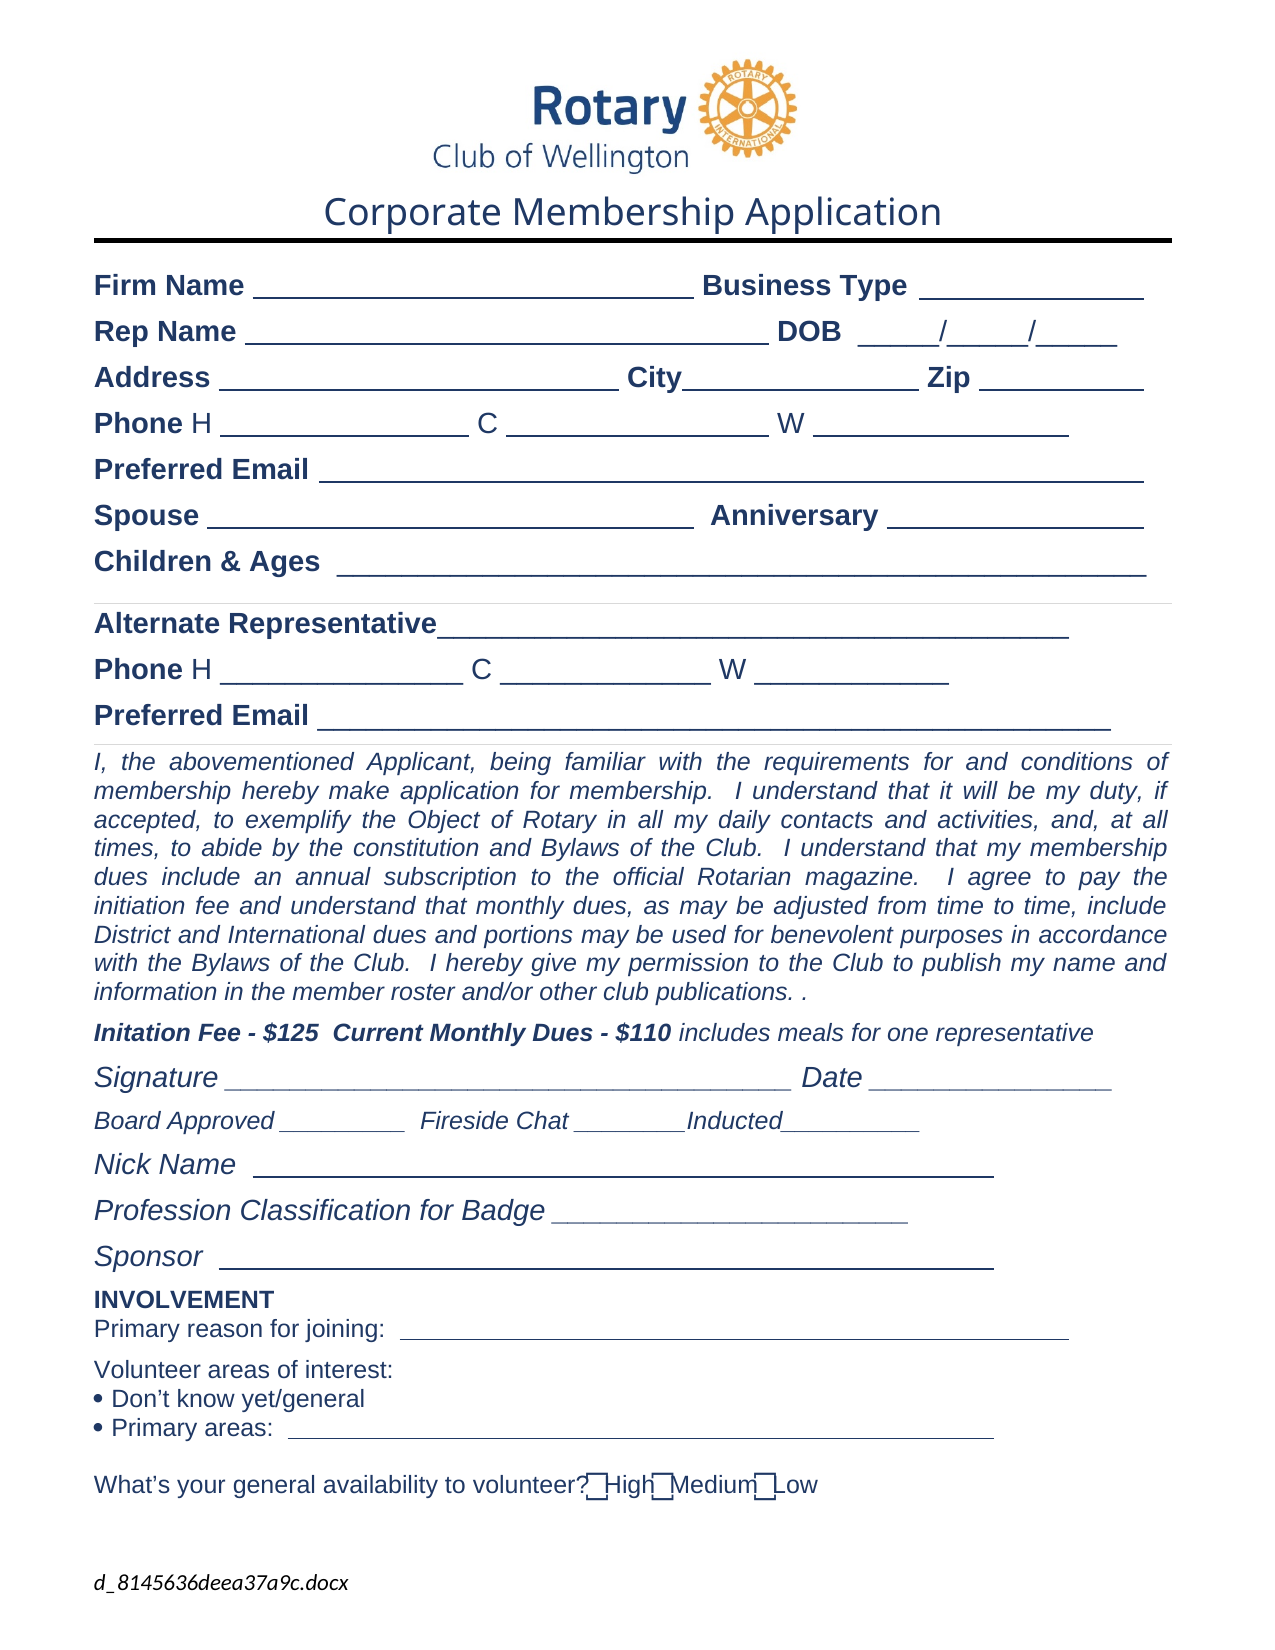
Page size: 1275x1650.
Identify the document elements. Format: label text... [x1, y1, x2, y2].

text Sponsor [94, 1239, 1172, 1272]
text Preferred Email [94, 452, 1172, 486]
text Initation Fee - $125 Current Monthly Dues - $110 includes meals for one representative [94, 1018, 1172, 1047]
text Primary reason for joining: [94, 1314, 1172, 1342]
text Don’t know yet/general [94, 1384, 1172, 1413]
text Primary areas: [94, 1413, 1172, 1441]
text INVOLVEMENT [94, 1285, 1172, 1314]
text What’s your general availability to volunteer? ꙱ High ꙱ Medium ꙱ Low [94, 1466, 1172, 1501]
text Nick Name [94, 1147, 1172, 1180]
text Profession Classification for Badge ______________________ [94, 1193, 1172, 1226]
picture [430, 41, 809, 180]
text Alternate Representative_______________________________________ [94, 604, 1172, 639]
text Signature ___________________________________ Date _______________ [94, 1059, 1172, 1093]
text Volunteer areas of interest: [94, 1355, 1172, 1384]
text Board Approved _________ Fireside Chat ________Inducted__________ [94, 1106, 1172, 1134]
text Address City Zip [94, 360, 1172, 393]
text Firm Name Business Type [94, 268, 1172, 301]
text Phone H _______________ C _____________ W ____________ [94, 652, 1172, 685]
text Corporate Membership Application [94, 185, 1172, 238]
text Preferred Email _________________________________________________ [94, 698, 1172, 731]
text Spouse Anniversary [94, 498, 1172, 532]
text Phone H C W [94, 406, 1172, 439]
text Children & Ages __________________________________________________ [94, 544, 1172, 578]
text Rep Name DOB _____/_____/_____ [94, 314, 1172, 347]
text I, the abovementioned Applicant, being familiar with the requirements for and conditions of membership hereby make application for membership. I understand that it will be my duty, if accepted, to exemplify the Object of Rotary in all my daily contacts and activities, and, at all times, to abide by the constitution and Bylaws of the Club. I understand that my membership dues include an annual subscription to the official Rotarian magazine. I agree to pay the initiation fee and understand that monthly dues, as may be adjusted from time to time, include District and International dues and portions may be used for benevolent purposes in accordance with the Bylaws of the Club. I hereby give my permission to the Club to publish my name and information in the member roster and/or other club publications. . [94, 745, 1172, 1006]
